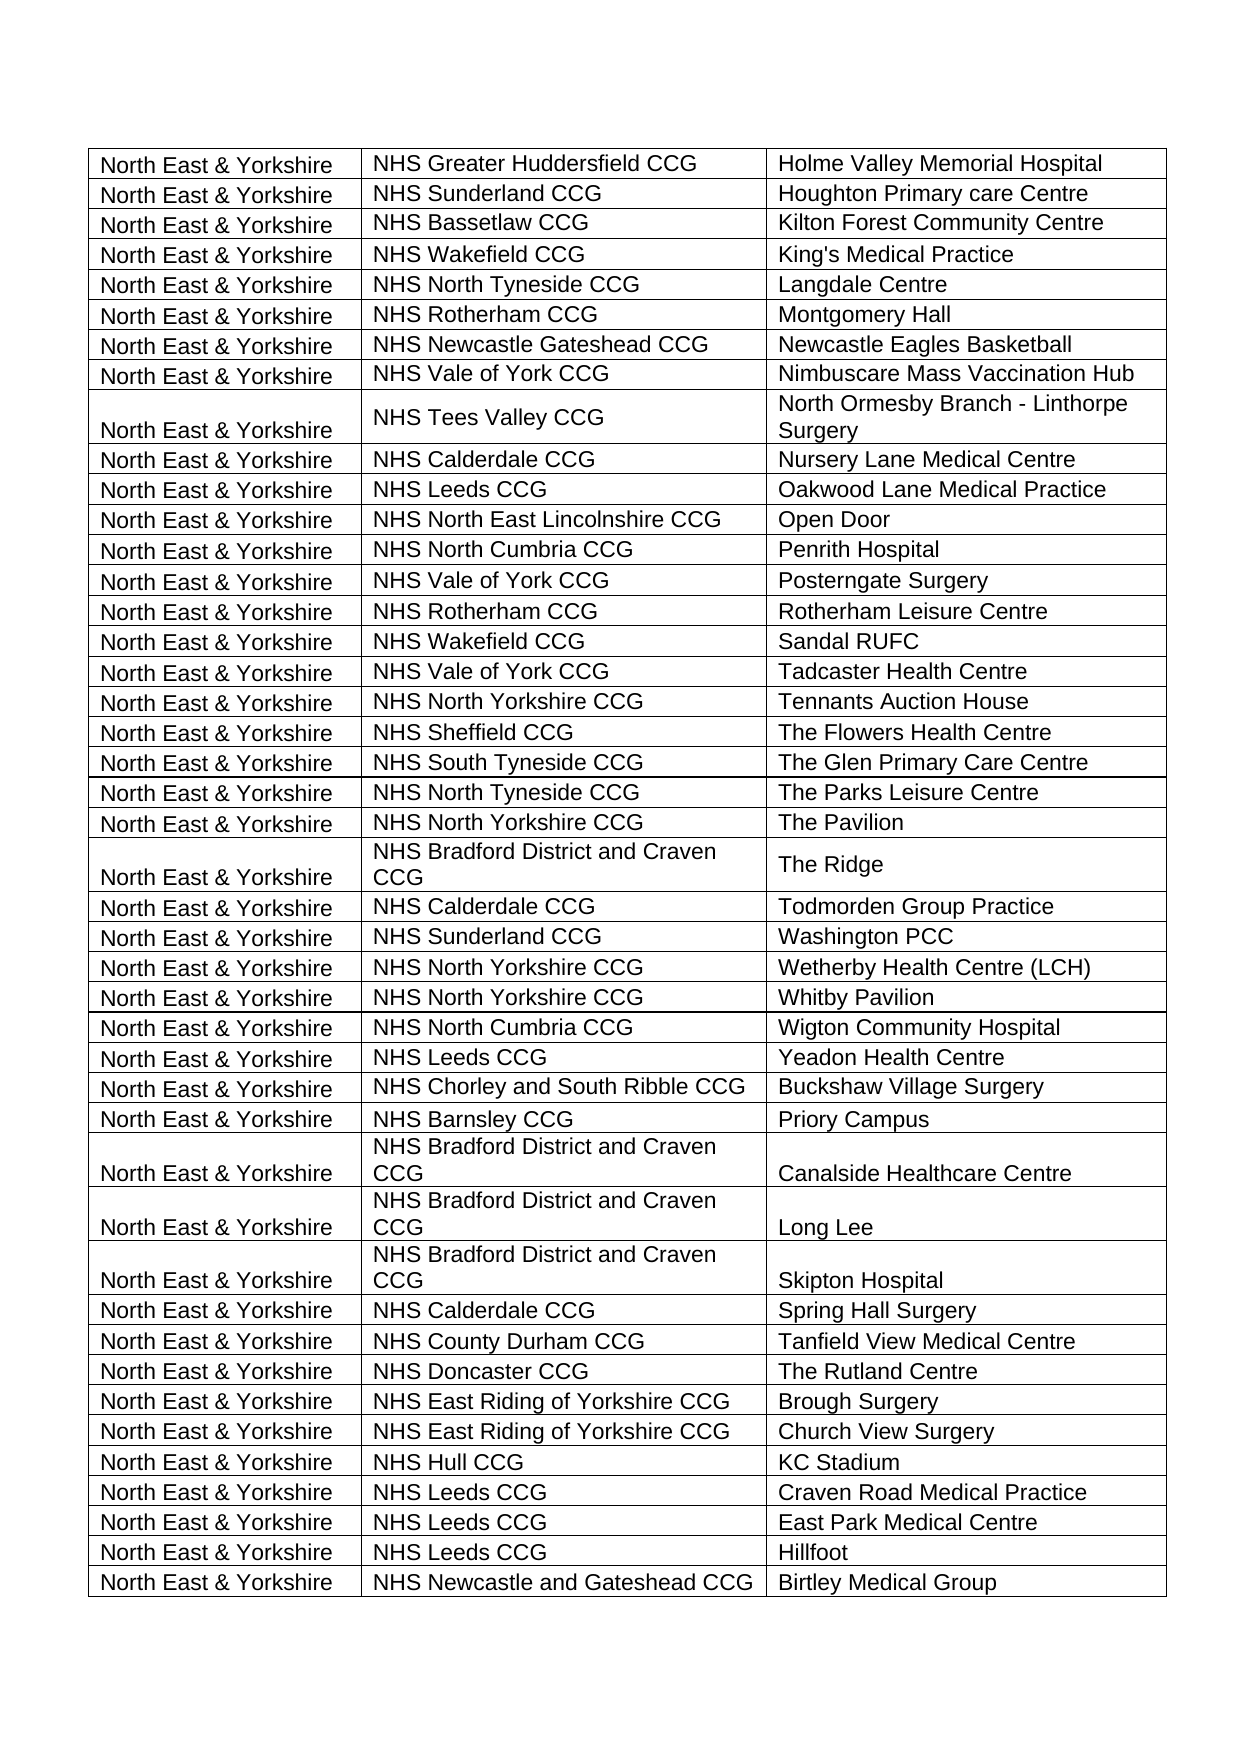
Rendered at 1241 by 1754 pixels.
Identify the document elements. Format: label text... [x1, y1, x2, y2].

table_cell NHS North Cumbria CCG [362, 535, 766, 564]
table_cell King's Medical Practice [767, 239, 1166, 268]
table_cell North East & Yorkshire [89, 626, 361, 656]
table_cell The Rutland Centre [767, 1355, 1166, 1384]
table_cell Wigton Community Hospital [767, 1013, 1166, 1042]
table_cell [89, 149, 361, 178]
table_cell NHS Sunderland CCG [362, 179, 766, 208]
table_cell NHS Wakefield CCG [362, 626, 766, 656]
table_cell Oakwood Lane Medical Practice [767, 474, 1166, 503]
table_cell North East & Yorkshire [89, 1385, 361, 1414]
table_cell North East & Yorkshire [89, 1073, 361, 1102]
table_cell NHS Barnsley CCG [362, 1103, 766, 1132]
table_cell Newcastle Eagles Basketball [767, 330, 1166, 359]
table_cell North East & Yorkshire [89, 239, 361, 268]
table_cell NHS North Cumbria CCG [362, 1013, 766, 1042]
table_cell Hillfoot [767, 1536, 1166, 1565]
table_cell Skipton Hospital [767, 1241, 1166, 1293]
table_cell NHS Rotherham CCG [362, 300, 766, 329]
table_cell North East & Yorkshire [89, 717, 361, 746]
table_cell North East & Yorkshire [89, 952, 361, 981]
table_cell NHS Leeds CCG [362, 1043, 766, 1072]
table_cell NHS North Yorkshire CCG [362, 808, 766, 837]
table_cell Washington PCC [767, 922, 1166, 951]
table_cell North East & Yorkshire [89, 330, 361, 359]
table_cell NHS Bradford District and Craven CCG [362, 1133, 766, 1186]
table_cell Whitby Pavilion [767, 982, 1166, 1011]
table_cell The Glen Primary Care Centre [767, 747, 1166, 776]
table_cell North East & Yorkshire [89, 360, 361, 389]
table_cell North East & Yorkshire [89, 892, 361, 921]
table_cell North East & Yorkshire [89, 179, 361, 208]
table_cell North East & Yorkshire [89, 1241, 361, 1293]
table_cell North East & Yorkshire [89, 1013, 361, 1042]
table_cell Birtley Medical Group [767, 1566, 1166, 1596]
table_cell NHS Leeds CCG [362, 1536, 766, 1565]
table_cell Nursery Lane Medical Centre [767, 444, 1166, 473]
table_cell North East & Yorkshire [89, 1355, 361, 1384]
table_cell Todmorden Group Practice [767, 892, 1166, 921]
table_cell Houghton Primary care Centre [767, 179, 1166, 208]
table_cell NHS Tees Valley CCG [362, 390, 766, 443]
table_cell Brough Surgery [767, 1385, 1166, 1414]
table_cell NHS Calderdale CCG [362, 444, 766, 473]
table_cell North Ormesby Branch - Linthorpe Surgery [767, 390, 1166, 443]
table_cell North East & Yorkshire [89, 1506, 361, 1535]
table_cell NHS North Tyneside CCG [362, 270, 766, 299]
table_cell NHS Newcastle and Gateshead CCG [362, 1566, 766, 1596]
table_cell NHS East Riding of Yorkshire CCG [362, 1415, 766, 1444]
table_cell NHS Rotherham CCG [362, 596, 766, 625]
table_cell Canalside Healthcare Centre [767, 1133, 1166, 1186]
table_cell Church View Surgery [767, 1415, 1166, 1444]
table_cell North East & Yorkshire [89, 1476, 361, 1505]
table_cell North East & Yorkshire [89, 535, 361, 564]
table_cell Long Lee [767, 1187, 1166, 1240]
table_cell North East & Yorkshire [89, 596, 361, 625]
table_cell Tennants Auction House [767, 687, 1166, 716]
table_cell NHS Bassetlaw CCG [362, 209, 766, 238]
table_cell NHS South Tyneside CCG [362, 747, 766, 776]
table_cell North East & Yorkshire [89, 1043, 361, 1072]
table_cell NHS North Yorkshire CCG [362, 952, 766, 981]
table_cell Montgomery Hall [767, 300, 1166, 329]
table_cell East Park Medical Centre [767, 1506, 1166, 1535]
table_cell NHS Hull CCG [362, 1446, 766, 1475]
table_cell North East & Yorkshire [89, 687, 361, 716]
table_cell Wetherby Health Centre (LCH) [767, 952, 1166, 981]
table_cell North East & Yorkshire [89, 808, 361, 837]
table_cell North East & Yorkshire [89, 778, 361, 807]
table_cell NHS Doncaster CCG [362, 1355, 766, 1384]
table_cell North East & Yorkshire [89, 1295, 361, 1324]
table_cell NHS Calderdale CCG [362, 1295, 766, 1324]
table_cell NHS Greater Huddersfield CCG [362, 149, 766, 178]
table_cell North East & Yorkshire [89, 444, 361, 473]
table_cell North East & Yorkshire [89, 474, 361, 503]
table_cell North East & Yorkshire [89, 390, 361, 443]
table_cell North East & Yorkshire [89, 1415, 361, 1444]
table_cell NHS Bradford District and Craven CCG [362, 838, 766, 891]
table_cell NHS Chorley and South Ribble CCG [362, 1073, 766, 1102]
table_cell NHS Vale of York CCG [362, 565, 766, 595]
table_cell NHS East Riding of Yorkshire CCG [362, 1385, 766, 1414]
table_cell North East & Yorkshire [89, 565, 361, 595]
table_cell Langdale Centre [767, 270, 1166, 299]
table_cell NHS County Durham CCG [362, 1325, 766, 1354]
table_cell North East & Yorkshire [89, 209, 361, 238]
table_cell Rotherham Leisure Centre [767, 596, 1166, 625]
table_cell NHS North Yorkshire CCG [362, 687, 766, 716]
table_cell North East & Yorkshire [89, 1446, 361, 1475]
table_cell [89, 1566, 361, 1596]
table_cell North East & Yorkshire [89, 1103, 361, 1132]
table_cell NHS Sunderland CCG [362, 922, 766, 951]
table_cell NHS Vale of York CCG [362, 657, 766, 686]
table_cell NHS Newcastle Gateshead CCG [362, 330, 766, 359]
table_cell North East & Yorkshire [89, 1536, 361, 1565]
table_cell NHS North East Lincolnshire CCG [362, 505, 766, 534]
table_cell NHS Leeds CCG [362, 1506, 766, 1535]
table_cell The Pavilion [767, 808, 1166, 837]
table_cell North East & Yorkshire [89, 747, 361, 776]
table_cell Spring Hall Surgery [767, 1295, 1166, 1324]
table_cell NHS Calderdale CCG [362, 892, 766, 921]
table_cell North East & Yorkshire [89, 505, 361, 534]
table_cell Penrith Hospital [767, 535, 1166, 564]
table_cell Buckshaw Village Surgery [767, 1073, 1166, 1102]
table_cell NHS North Yorkshire CCG [362, 982, 766, 1011]
table_cell Posterngate Surgery [767, 565, 1166, 595]
table_cell Holme Valley Memorial Hospital [767, 149, 1166, 178]
table_cell The Parks Leisure Centre [767, 778, 1166, 807]
table_cell North East & Yorkshire [89, 922, 361, 951]
table_cell Priory Campus [767, 1103, 1166, 1132]
table_cell NHS Leeds CCG [362, 474, 766, 503]
table_cell NHS Sheffield CCG [362, 717, 766, 746]
table_cell North East & Yorkshire [89, 657, 361, 686]
table_cell North East & Yorkshire [89, 1325, 361, 1354]
table_cell Craven Road Medical Practice [767, 1476, 1166, 1505]
table_cell NHS Bradford District and Craven CCG [362, 1187, 766, 1240]
table_cell North East & Yorkshire [89, 838, 361, 891]
table_cell North East & Yorkshire [89, 1133, 361, 1186]
table_cell NHS Leeds CCG [362, 1476, 766, 1505]
table_cell North East & Yorkshire [89, 1187, 361, 1240]
table_cell Tanfield View Medical Centre [767, 1325, 1166, 1354]
table_cell North East & Yorkshire [89, 270, 361, 299]
table_cell Yeadon Health Centre [767, 1043, 1166, 1072]
table_cell Nimbuscare Mass Vaccination Hub [767, 360, 1166, 389]
table_cell NHS Wakefield CCG [362, 239, 766, 268]
table_cell Kilton Forest Community Centre [767, 209, 1166, 238]
table_cell Tadcaster Health Centre [767, 657, 1166, 686]
table_cell KC Stadium [767, 1446, 1166, 1475]
table_cell Open Door [767, 505, 1166, 534]
table_cell NHS Vale of York CCG [362, 360, 766, 389]
table_cell North East & Yorkshire [89, 300, 361, 329]
table_cell North East & Yorkshire [89, 982, 361, 1011]
table_cell NHS North Tyneside CCG [362, 778, 766, 807]
table_cell The Flowers Health Centre [767, 717, 1166, 746]
table_cell Sandal RUFC [767, 626, 1166, 656]
table_cell NHS Bradford District and Craven CCG [362, 1241, 766, 1293]
table_cell The Ridge [767, 838, 1166, 891]
